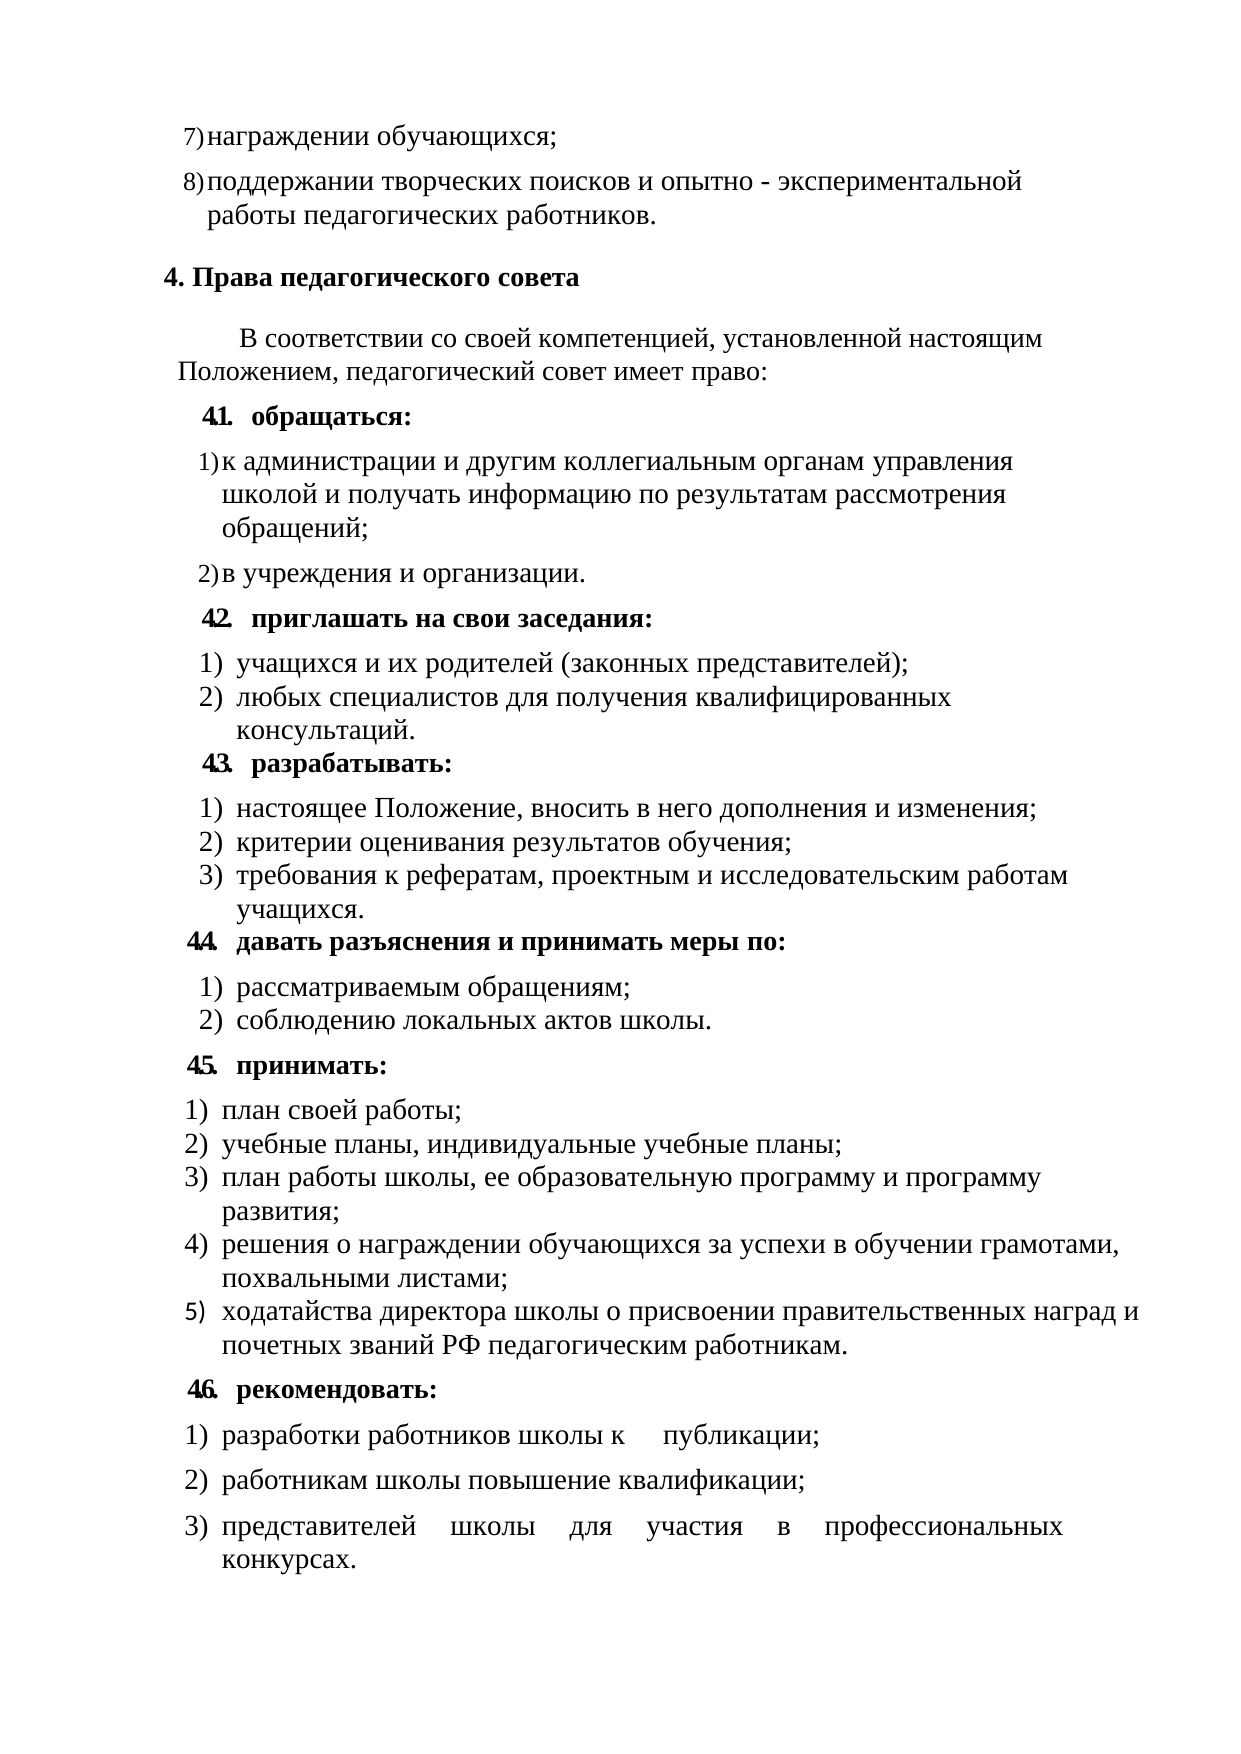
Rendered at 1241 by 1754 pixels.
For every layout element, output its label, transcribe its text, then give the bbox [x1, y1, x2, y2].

list к администрации и другим коллегиальным органам управления школой и получать информацию по результатам рассмотрения обращений; [198, 443, 1051, 543]
list требования к рефератам, проектным и исследовательским работам учащихся. [199, 857, 1152, 924]
list соблюдению локальных актов школы. [199, 1002, 1152, 1036]
subtitle рекомендовать: [187, 1372, 1152, 1405]
subtitle давать разъяснения и принимать меры по: [187, 924, 1152, 957]
list план своей работы; [184, 1092, 1152, 1126]
list ходатайства директора школы о присвоении правительственных наград и почетных званий РФ педагогическим работникам. [184, 1293, 1152, 1361]
list разработки работников школы к публикации; [184, 1417, 1064, 1450]
list работникам школы повышение квалификации; [184, 1462, 1064, 1496]
list настоящее Положение, вносить в него дополнения и изменения; [199, 790, 1152, 824]
text В соответствии со своей компетенцией, установленной настоящим Положением, педагогический совет имеет право: [177, 322, 1051, 386]
list поддержании творческих поисков и опытно - экспериментальной работы педагогических работников. [183, 163, 1052, 231]
list награждении обучающихся; [183, 118, 1052, 152]
subtitle разрабатывать: [202, 746, 1152, 778]
list рассматриваемым обращениям; [199, 969, 1152, 1002]
list критерии оценивания результатов обучения; [199, 824, 1152, 857]
list учебные планы, индивидуальные учебные планы; [184, 1126, 1152, 1159]
list в учреждения и организации. [198, 555, 1152, 589]
list любых специалистов для получения квалифицированных консультаций. [199, 679, 1052, 746]
subtitle обращаться: [202, 399, 1152, 432]
list решения о награждении обучающихся за успехи в обучении грамотами, похвальными листами; [184, 1226, 1152, 1293]
list представителей школы для участия в профессиональных конкурсах. [184, 1508, 1064, 1575]
subtitle приглашать на свои заседания: [201, 601, 1152, 633]
list план работы школы, ее образовательную программу и программу развития; [184, 1159, 1152, 1226]
list учащихся и их родителей (законных представителей); [199, 645, 1152, 679]
subtitle Права педагогического совета [164, 261, 1152, 293]
subtitle принимать: [187, 1048, 1152, 1080]
